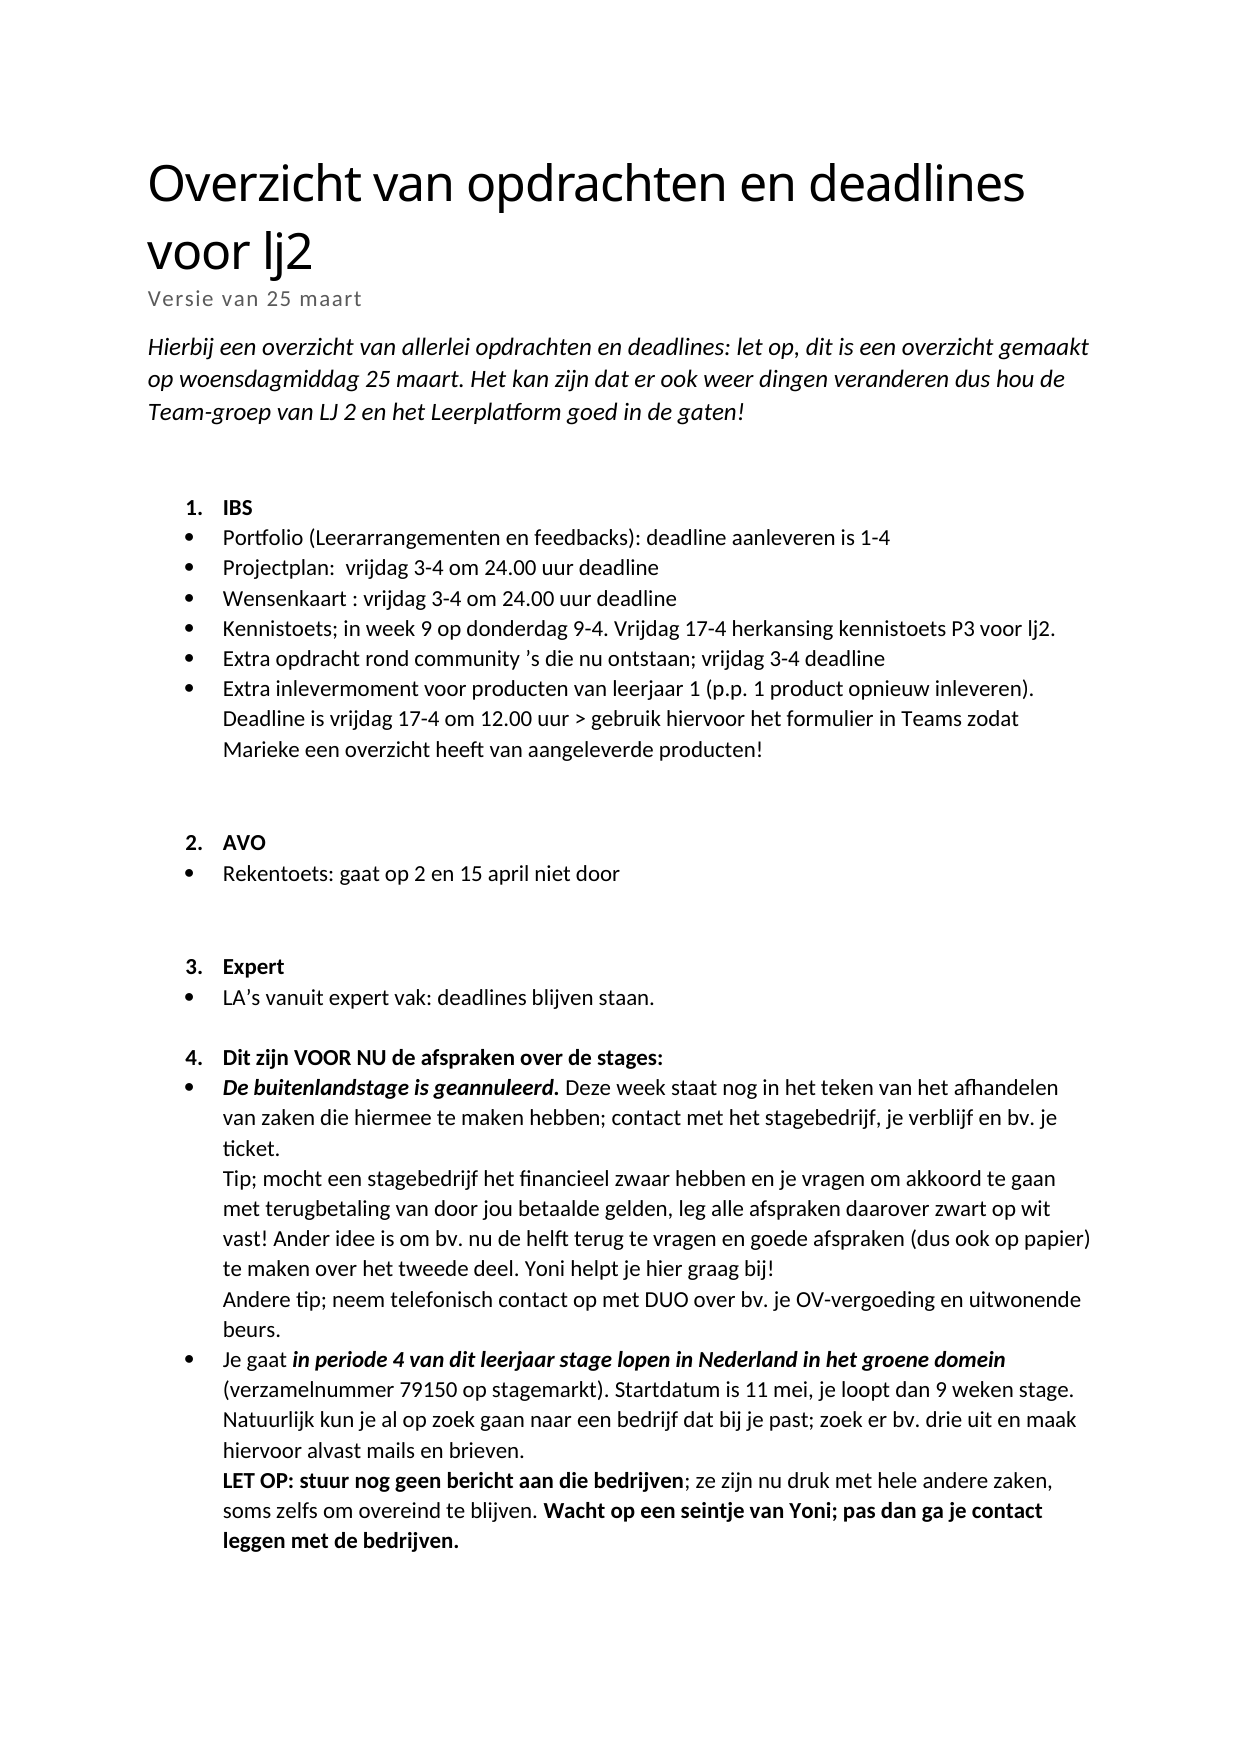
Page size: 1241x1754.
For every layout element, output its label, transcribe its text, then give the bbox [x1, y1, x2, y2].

list Dit zijn VOOR NU de afspraken over de stages: [185, 1043, 1093, 1071]
list Je gaat in periode 4 van dit leerjaar stage lopen in Nederland in het groene domein (verzamelnummer 79150 op stagemarkt). Startdatum is 11 mei, je loopt dan 9 weken stage. Natuurlijk kun je al op zoek gaan naar een bedrijf dat bij je past; zoek er bv. drie uit en maak hiervoor alvast mails en brieven. [185, 1345, 1093, 1464]
list LA’s vanuit expert vak: deadlines blijven staan. [185, 983, 1093, 1011]
text Hierbij een overzicht van allerlei opdrachten en deadlines: let op, dit is een overzicht gemaakt op woensdagmiddag 25 maart. Het kan zijn dat er ook weer dingen veranderen dus hou de Team-groep van LJ 2 en het Leerplatform goed in de gaten! [148, 331, 1093, 427]
list Tip; mocht een stagebedrijf het financieel zwaar hebben en je vragen om akkoord te gaan met terugbetaling van door jou betaalde gelden, leg alle afspraken daarover zwart op wit vast! Ander idee is om bv. nu de helft terug te vragen en goede afspraken (dus ook op papier) te maken over het tweede deel. Yoni helpt je hier graag bij! [223, 1164, 1093, 1282]
list Portfolio (Leerarrangementen en feedbacks): deadline aanleveren is 1-4 [185, 523, 1093, 551]
subtitle Versie van 25 maart [148, 284, 1093, 312]
list De buitenlandstage is geannuleerd. Deze week staat nog in het teken van het afhandelen van zaken die hiermee te maken hebben; contact met het stagebedrijf, je verblijf en bv. je ticket. [185, 1073, 1093, 1162]
list Andere tip; neem telefonisch contact op met DUO over bv. je OV-vergoeding en uitwonende beurs. [223, 1285, 1093, 1343]
list LET OP: stuur nog geen bericht aan die bedrijven; ze zijn nu druk met hele andere zaken, soms zelfs om overeind te blijven. Wacht op een seintje van Yoni; pas dan ga je contact leggen met de bedrijven. [223, 1466, 1093, 1554]
list AVO [185, 828, 1093, 856]
list Kennistoets; in week 9 op donderdag 9-4. Vrijdag 17-4 herkansing kennistoets P3 voor lj2. [185, 614, 1093, 642]
list Expert [185, 952, 1093, 980]
list IBS [185, 493, 1093, 521]
list Projectplan: vrijdag 3-4 om 24.00 uur deadline [185, 553, 1093, 581]
list Extra opdracht rond community ’s die nu ontstaan; vrijdag 3-4 deadline [185, 644, 1093, 672]
list Extra inlevermoment voor producten van leerjaar 1 (p.p. 1 product opnieuw inleveren). Deadline is vrijdag 17-4 om 12.00 uur > gebruik hiervoor het formulier in Teams zodat Marieke een overzicht heeft van aangeleverde producten! [185, 674, 1093, 763]
list Wensenkaart : vrijdag 3-4 om 24.00 uur deadline [185, 584, 1093, 612]
list Rekentoets: gaat op 2 en 15 april niet door [185, 859, 1093, 887]
title Overzicht van opdrachten en deadlines voor lj2 [148, 148, 1093, 284]
